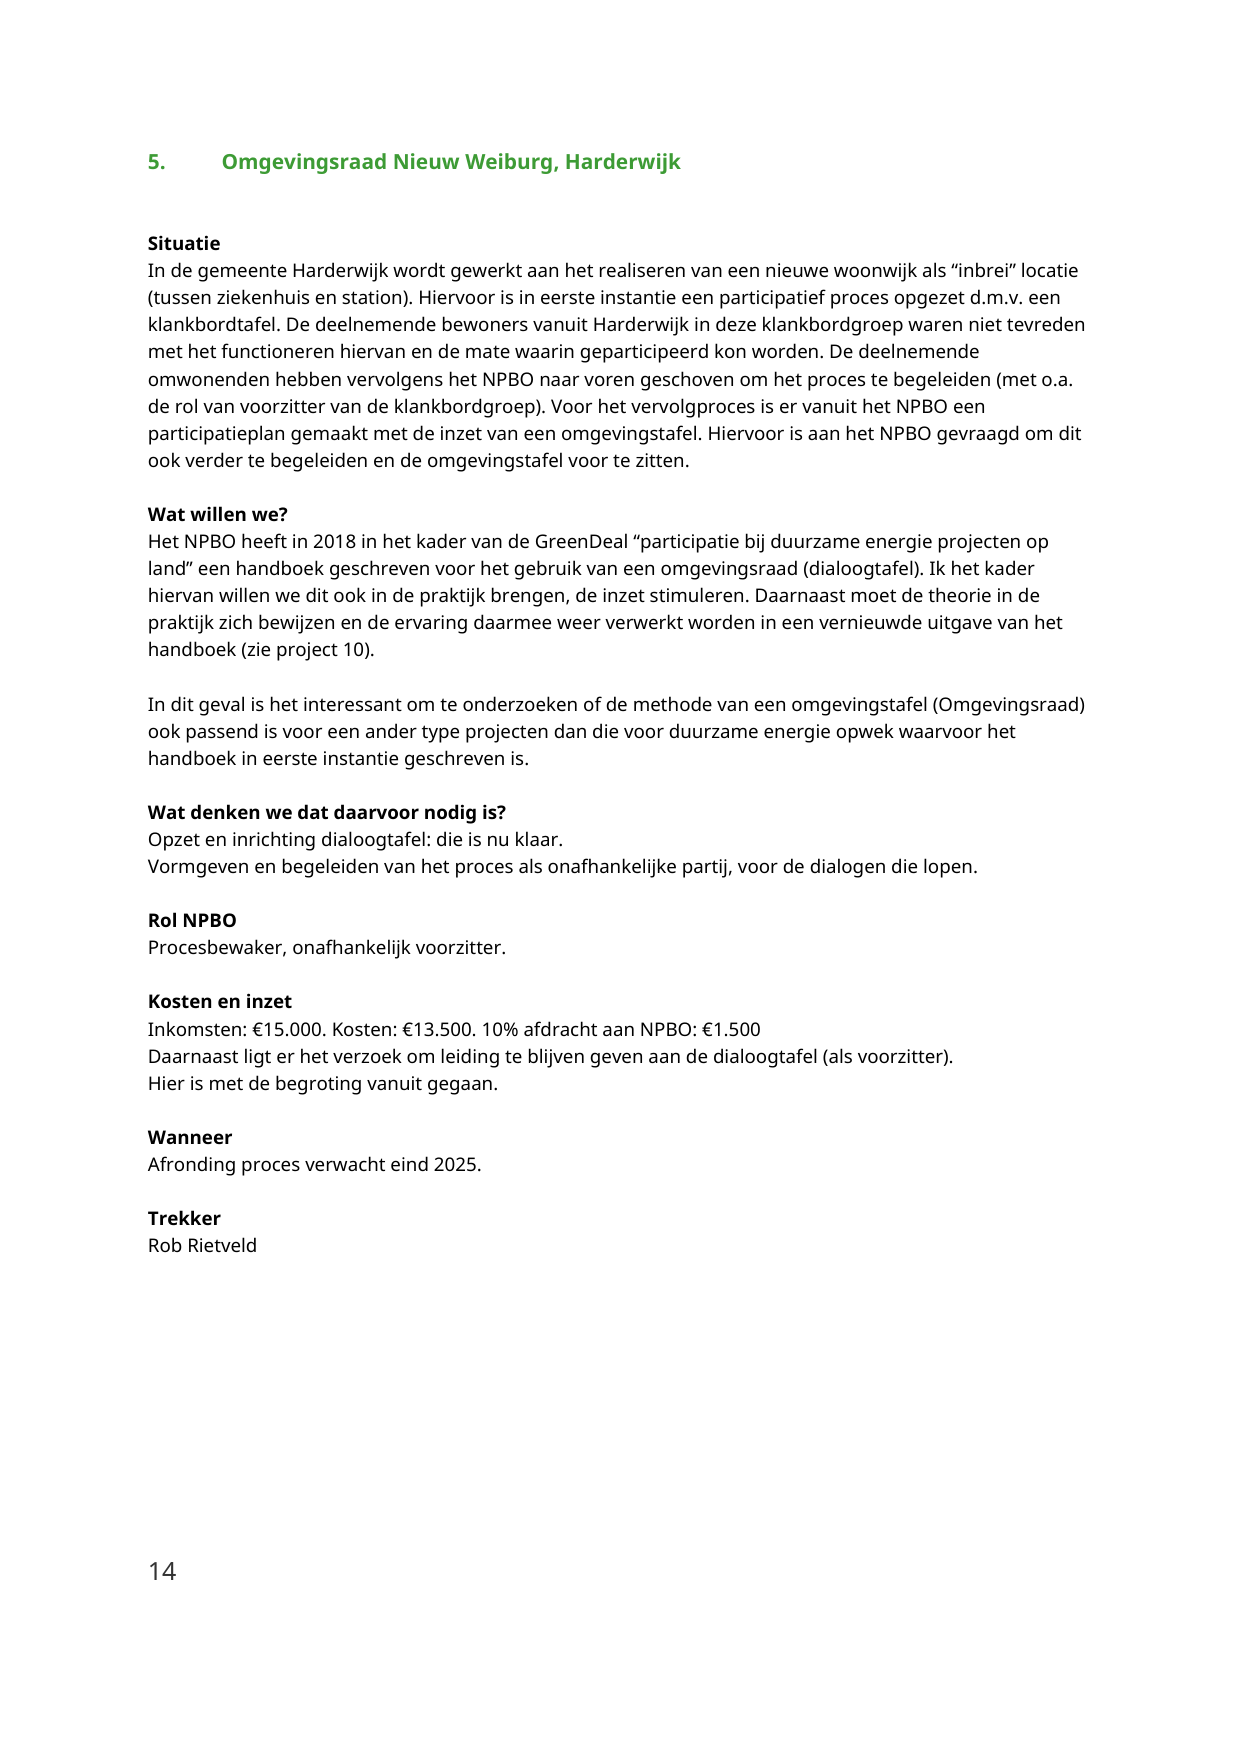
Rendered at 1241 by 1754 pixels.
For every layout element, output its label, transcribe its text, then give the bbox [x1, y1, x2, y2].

text Inkomsten: €15.000. Kosten: €13.500. 10% afdracht aan NPBO: €1.500 [148, 1014, 1093, 1041]
text Het NPBO heeft in 2018 in het kader van de GreenDeal “participatie bij duurzame energie projecten op land” een handboek geschreven voor het gebruik van een omgevingsraad (dialoogtafel). Ik het kader hiervan willen we dit ook in de praktijk brengen, de inzet stimuleren. Daarnaast moet de theorie in de praktijk zich bewijzen en de ervaring daarmee weer verwerkt worden in een vernieuwde uitgave van het handboek (zie project 10). [148, 527, 1093, 662]
text Opzet en inrichting dialoogtafel: die is nu klaar. [148, 825, 1093, 852]
text Rob Rietveld [148, 1231, 1093, 1258]
text Hier is met de begroting vanuit gegaan. [148, 1068, 1093, 1096]
text Wat willen we? [148, 500, 1093, 527]
text Afronding proces verwacht eind 2025. [148, 1150, 1093, 1177]
text Kosten en inzet [148, 987, 1093, 1014]
text In dit geval is het interessant om te onderzoeken of de methode van een omgevingstafel (Omgevingsraad) ook passend is voor een ander type projecten dan die voor duurzame energie opwek waarvoor het handboek in eerste instantie geschreven is. [148, 689, 1093, 771]
text Situatie [148, 229, 1093, 256]
text In de gemeente Harderwijk wordt gewerkt aan het realiseren van een nieuwe woonwijk als “inbrei” locatie (tussen ziekenhuis en station). Hiervoor is in eerste instantie een participatief proces opgezet d.m.v. een klankbordtafel. De deelnemende bewoners vanuit Harderwijk in deze klankbordgroep waren niet tevreden met het functioneren hiervan en de mate waarin geparticipeerd kon worden. De deelnemende omwonenden hebben vervolgens het NPBO naar voren geschoven om het proces te begeleiden (met o.a. de rol van voorzitter van de klankbordgroep). Voor het vervolgproces is er vanuit het NPBO een participatieplan gemaakt met de inzet van een omgevingstafel. Hiervoor is aan het NPBO gevraagd om dit ook verder te begeleiden en de omgevingstafel voor te zitten. [148, 256, 1093, 473]
text Trekker [148, 1204, 1093, 1231]
text Wanneer [148, 1123, 1093, 1150]
text Rol NPBO [148, 906, 1093, 933]
text 5. Omgevingsraad Nieuw Weiburg, Harderwijk [148, 148, 1093, 175]
text Wat denken we dat daarvoor nodig is? [148, 798, 1093, 825]
text Procesbewaker, onafhankelijk voorzitter. [148, 933, 1093, 960]
text Vormgeven en begeleiden van het proces als onafhankelijke partij, voor de dialogen die lopen. [148, 852, 1093, 879]
text Daarnaast ligt er het verzoek om leiding te blijven geven aan de dialoogtafel (als voorzitter). [148, 1041, 1093, 1068]
